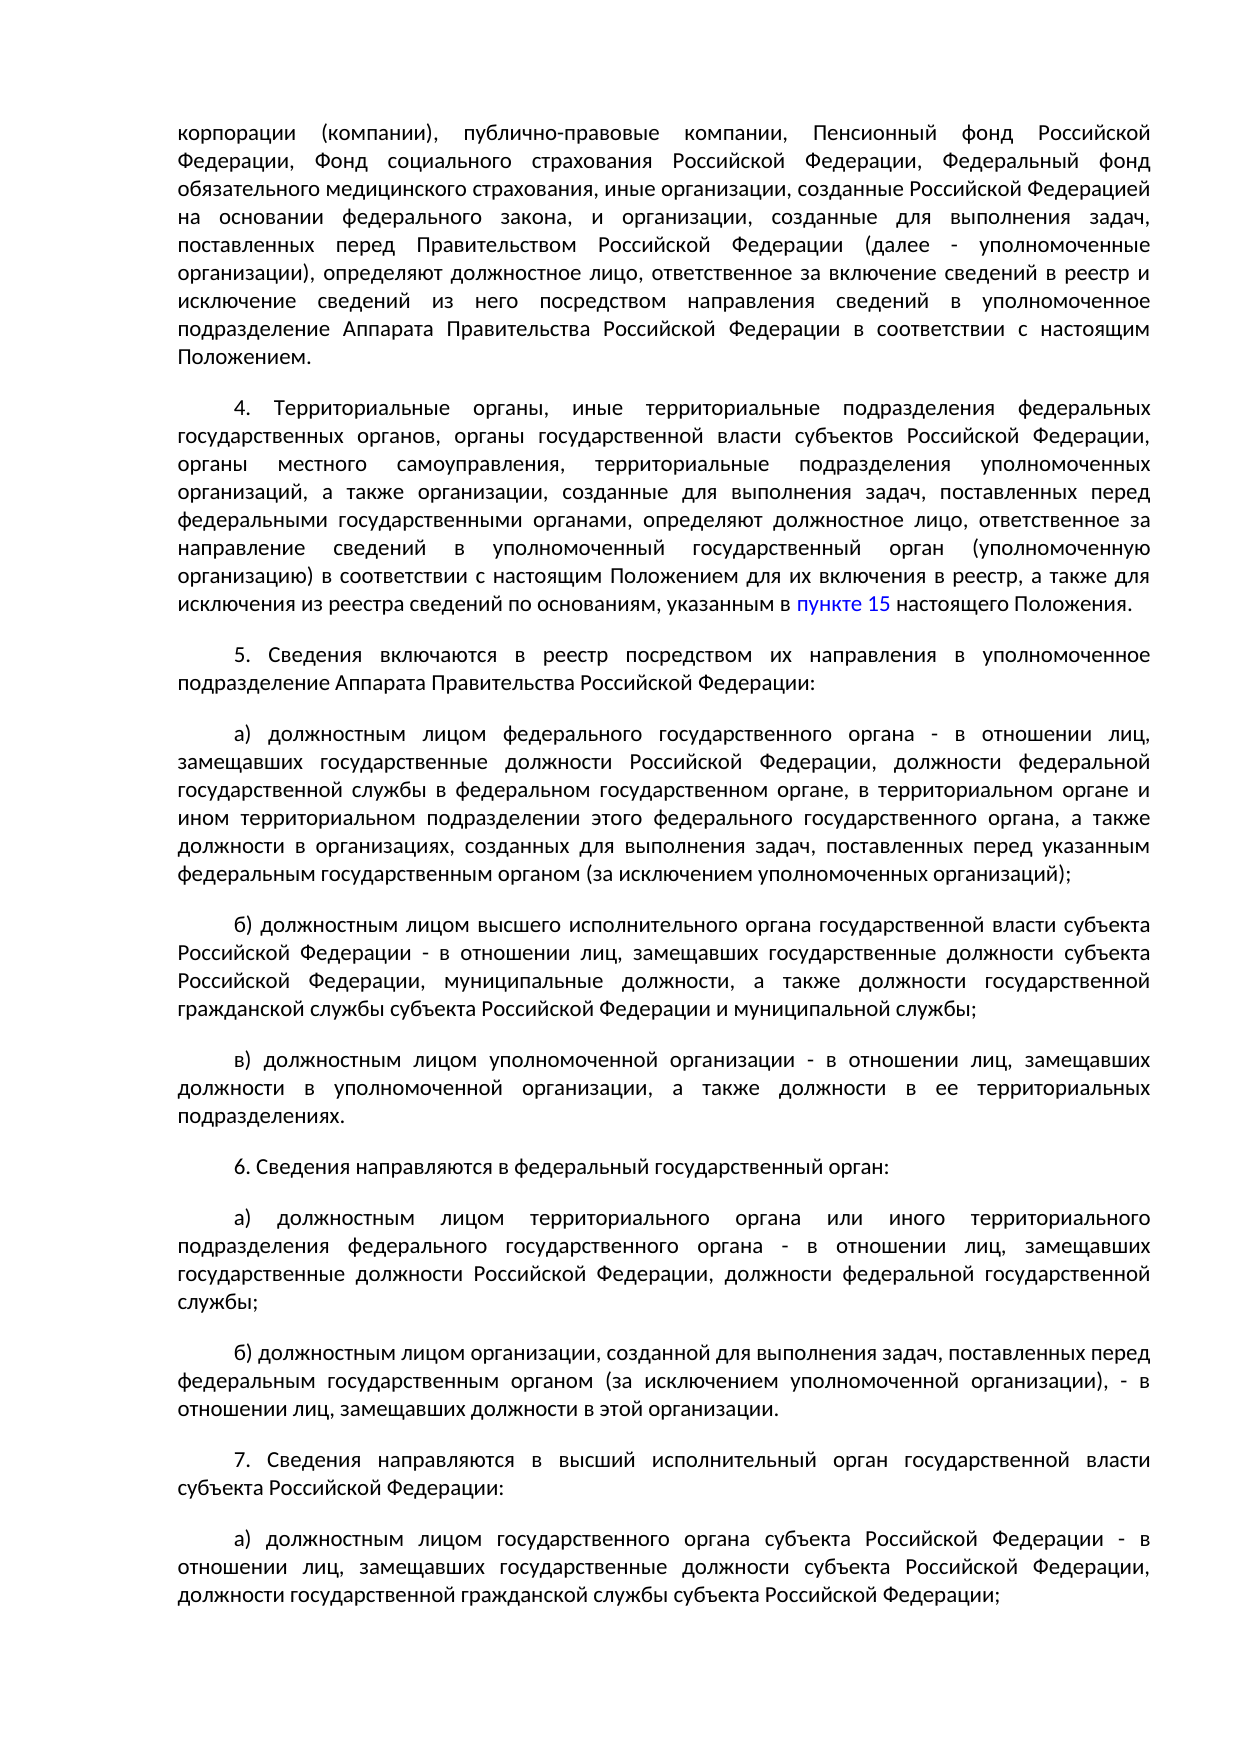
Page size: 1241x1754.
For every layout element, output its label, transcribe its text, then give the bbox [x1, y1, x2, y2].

text в) должностным лицом уполномоченной организации - в отношении лиц, замещавших должности в уполномоченной организации, а также должности в ее территориальных подразделениях. [177, 1045, 1152, 1129]
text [177, 118, 1152, 370]
text 7. Сведения направляются в высший исполнительный орган государственной власти субъекта Российской Федерации: [177, 1445, 1152, 1501]
text б) должностным лицом высшего исполнительного органа государственной власти субъекта Российской Федерации - в отношении лиц, замещавших государственные должности субъекта Российской Федерации, муниципальные должности, а также должности государственной гражданской службы субъекта Российской Федерации и муниципальной службы; [177, 910, 1152, 1022]
text 5. Сведения включаются в реестр посредством их направления в уполномоченное подразделение Аппарата Правительства Российской Федерации: [177, 640, 1152, 696]
text 4. Территориальные органы, иные территориальные подразделения федеральных государственных органов, органы государственной власти субъектов Российской Федерации, органы местного самоуправления, территориальные подразделения уполномоченных организаций, а также организации, созданные для выполнения задач, поставленных перед федеральными государственными органами, определяют должностное лицо, ответственное за направление сведений в уполномоченный государственный орган (уполномоченную организацию) в соответствии с настоящим Положением для их включения в реестр, а также для исключения из реестра сведений по основаниям, указанным в пункте 15 настоящего Положения. [177, 393, 1152, 617]
text а) должностным лицом федерального государственного органа - в отношении лиц, замещавших государственные должности Российской Федерации, должности федеральной государственной службы в федеральном государственном органе, в территориальном органе и ином территориальном подразделении этого федерального государственного органа, а также должности в организациях, созданных для выполнения задач, поставленных перед указанным федеральным государственным органом (за исключением уполномоченных организаций); [177, 719, 1152, 887]
text а) должностным лицом территориального органа или иного территориального подразделения федерального государственного органа - в отношении лиц, замещавших государственные должности Российской Федерации, должности федеральной государственной службы; [177, 1203, 1152, 1315]
text а) должностным лицом государственного органа субъекта Российской Федерации - в отношении лиц, замещавших государственные должности субъекта Российской Федерации, должности государственной гражданской службы субъекта Российской Федерации; [177, 1524, 1152, 1608]
text б) должностным лицом организации, созданной для выполнения задач, поставленных перед федеральным государственным органом (за исключением уполномоченной организации), - в отношении лиц, замещавших должности в этой организации. [177, 1338, 1152, 1422]
text 6. Сведения направляются в федеральный государственный орган: [177, 1152, 1152, 1180]
